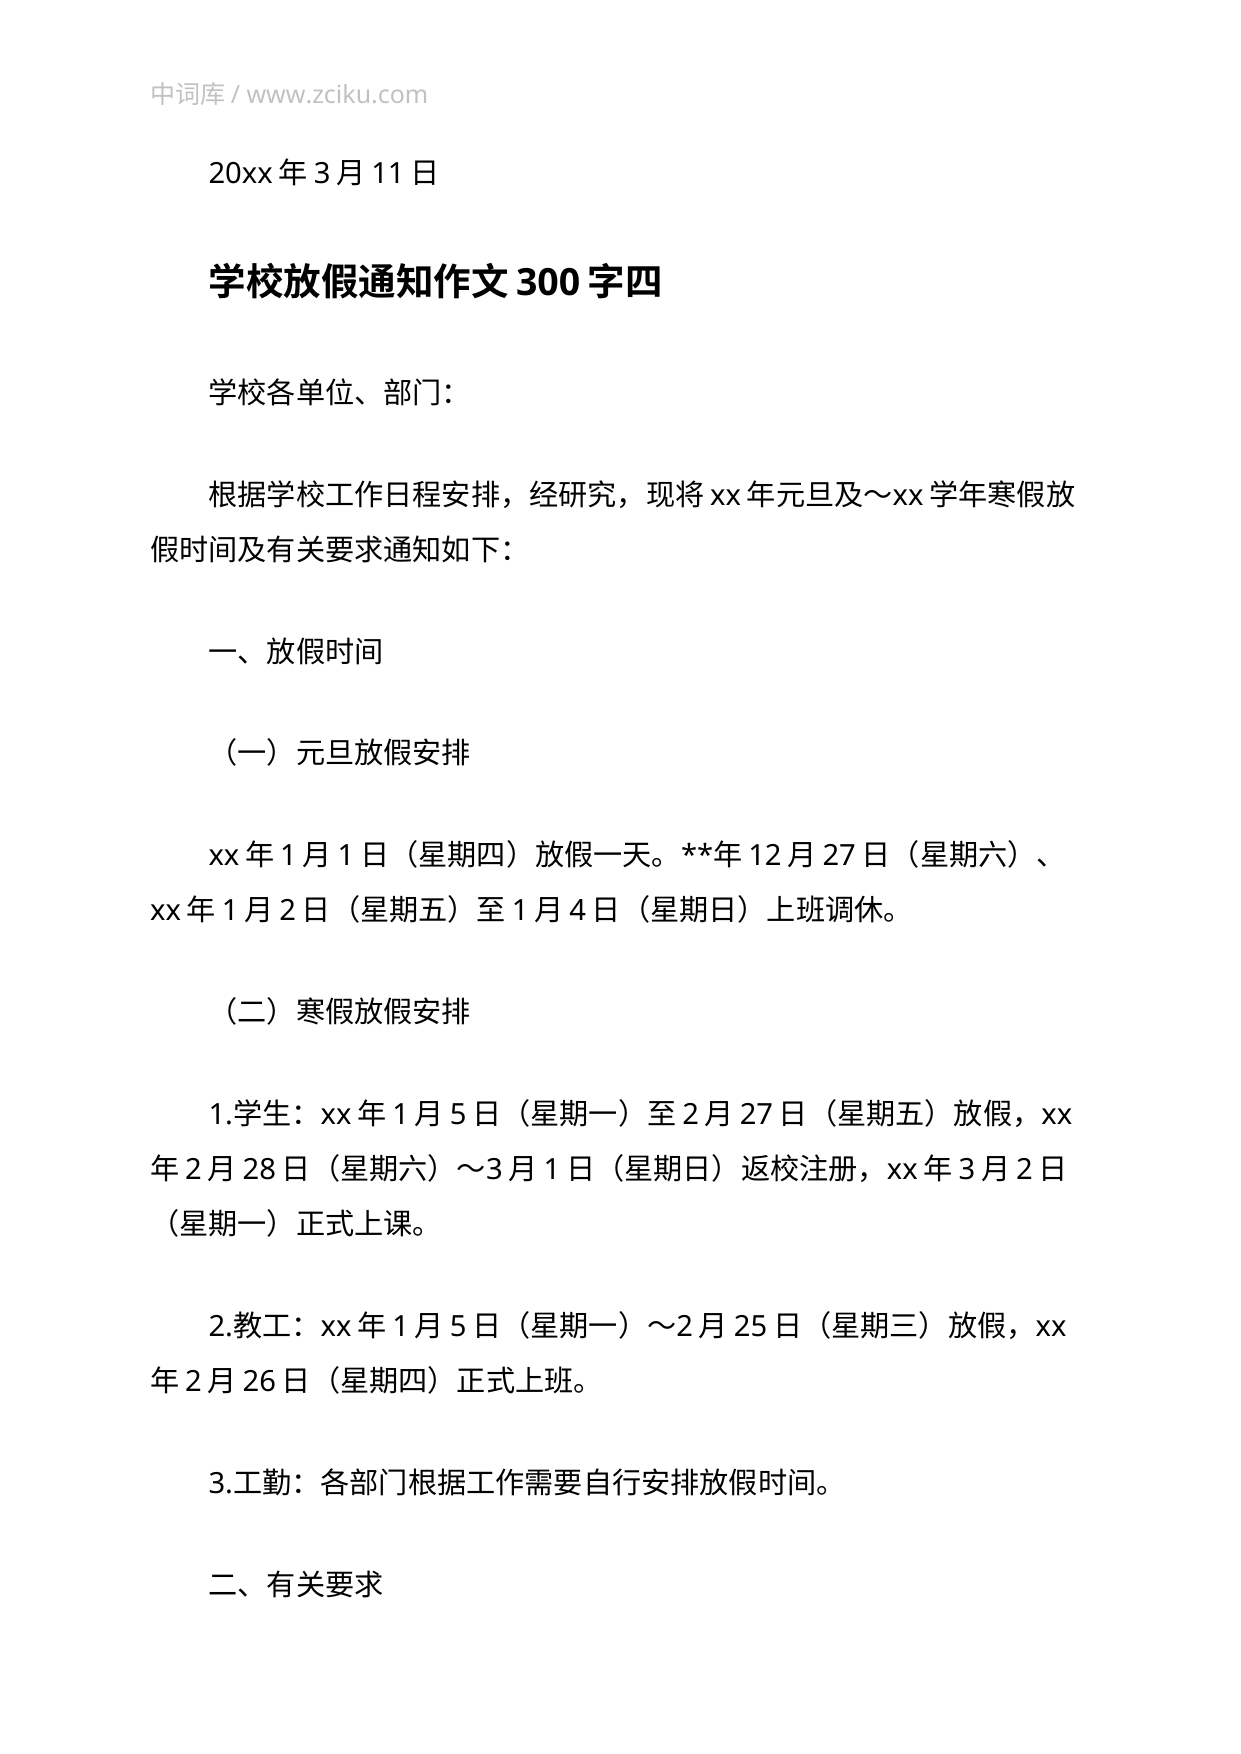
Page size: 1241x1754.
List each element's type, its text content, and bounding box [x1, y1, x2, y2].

text 学校放假通知作文300字四 [150, 252, 1090, 306]
text 根据学校工作日程安排，经研究，现将xx年元旦及～xx学年寒假放假时间及有关要求通知如下： [150, 471, 1090, 569]
text （二）寒假放假安排 [150, 989, 1090, 1031]
text 2.教工：xx年1月5日（星期一）～2月25日（星期三）放假，xx年2月26日（星期四）正式上班。 [150, 1302, 1090, 1399]
text 一、放假时间 [150, 628, 1090, 670]
text 3.工勤：各部门根据工作需要自行安排放假时间。 [150, 1459, 1090, 1502]
text 学校各单位、部门： [150, 369, 1090, 412]
text 1.学生：xx年1月5日（星期一）至2月27日（星期五）放假，xx年2月28日（星期六）～3月1日（星期日）返校注册，xx年3月2日（星期一）正式上课。 [150, 1090, 1090, 1243]
text （一）元旦放假安排 [150, 730, 1090, 772]
text 二、有关要求 [150, 1561, 1090, 1603]
text xx年1月1日（星期四）放假一天。**年12月27日（星期六）、xx年1月2日（星期五）至1月4日（星期日）上班调休。 [150, 832, 1090, 929]
text 20xx年3月11日 [150, 150, 1090, 192]
